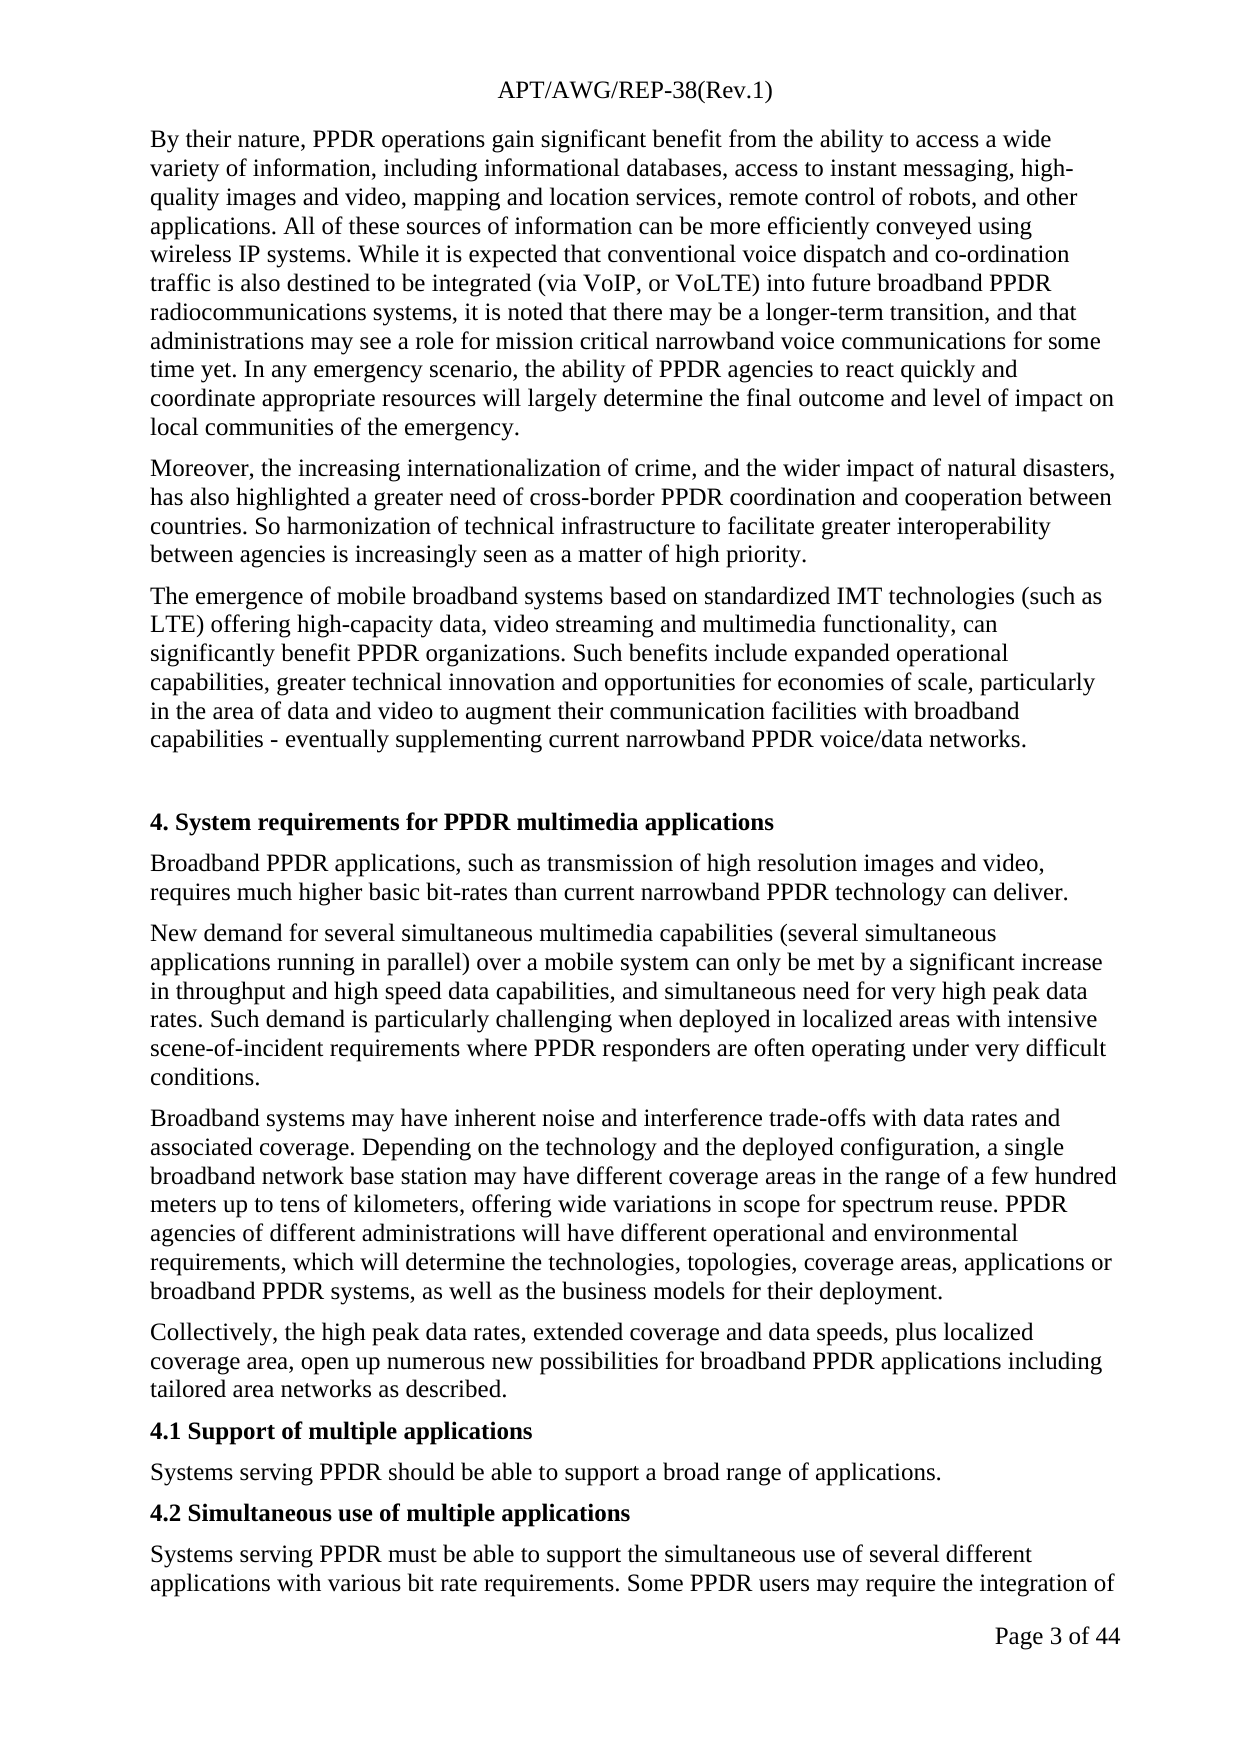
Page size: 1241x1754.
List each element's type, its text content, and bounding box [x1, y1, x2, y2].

text Systems serving PPDR should be able to support a broad range of applications. [150, 1457, 1120, 1486]
text Moreover, the increasing internationalization of crime, and the wider impact of natural disasters, has also highlighted a greater need of cross-border PPDR coordination and cooperation between countries. So harmonization of technical infrastructure to facilitate greater interoperability between agencies is increasingly seen as a matter of high priority. [150, 453, 1120, 568]
text New demand for several simultaneous multimedia capabilities (several simultaneous applications running in parallel) over a mobile system can only be met by a significant increase in throughput and high speed data capabilities, and simultaneous need for very high peak data rates. Such demand is particularly challenging when deployed in localized areas with intensive scene-of-incident requirements where PPDR responders are often operating under very difficult conditions. [150, 918, 1120, 1091]
text 4.2 Simultaneous use of multiple applications [150, 1498, 1120, 1527]
text Collectively, the high peak data rates, extended coverage and data speeds, plus localized coverage area, open up numerous new possibilities for broadband PPDR applications including tailored area networks as described. [150, 1317, 1120, 1403]
text Broadband PPDR applications, such as transmission of high resolution images and video, requires much higher basic bit-rates than current narrowband PPDR technology can deliver. [150, 848, 1120, 906]
text 4.1 Support of multiple applications [150, 1416, 1120, 1444]
text The emergence of mobile broadband systems based on standardized IMT technologies (such as LTE) offering high-capacity data, video streaming and multimedia functionality, can significantly benefit PPDR organizations. Such benefits include expanded operational capabilities, greater technical innovation and opportunities for economies of scale, particularly in the area of data and video to augment their communication facilities with broadband capabilities - eventually supplementing current narrowband PPDR voice/data networks. [150, 581, 1120, 753]
text Broadband systems may have inherent noise and interference trade-offs with data rates and associated coverage. Depending on the technology and the deployed configuration, a single broadband network base station may have different coverage areas in the range of a few hundred meters up to tens of kilometers, offering wide variations in scope for spectrum reuse. PPDR agencies of different administrations will have different operational and environmental requirements, which will determine the technologies, topologies, coverage areas, applications or broadband PPDR systems, as well as the business models for their deployment. [150, 1103, 1120, 1304]
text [150, 1539, 1120, 1597]
text 4. System requirements for PPDR multimedia applications [150, 807, 1120, 836]
text By their nature, PPDR operations gain significant benefit from the ability to access a wide variety of information, including informational databases, access to instant messaging, high-quality images and video, mapping and location services, remote control of robots, and other applications. All of these sources of information can be more efficiently conveyed using wireless IP systems. While it is expected that conventional voice dispatch and co-ordination traffic is also destined to be integrated (via VoIP, or VoLTE) into future broadband PPDR radiocommunications systems, it is noted that there may be a longer-term transition, and that administrations may see a role for mission critical narrowband voice communications for some time yet. In any emergency scenario, the ability of PPDR agencies to react quickly and coordinate appropriate resources will largely determine the final outcome and level of impact on local communities of the emergency. [150, 124, 1120, 441]
